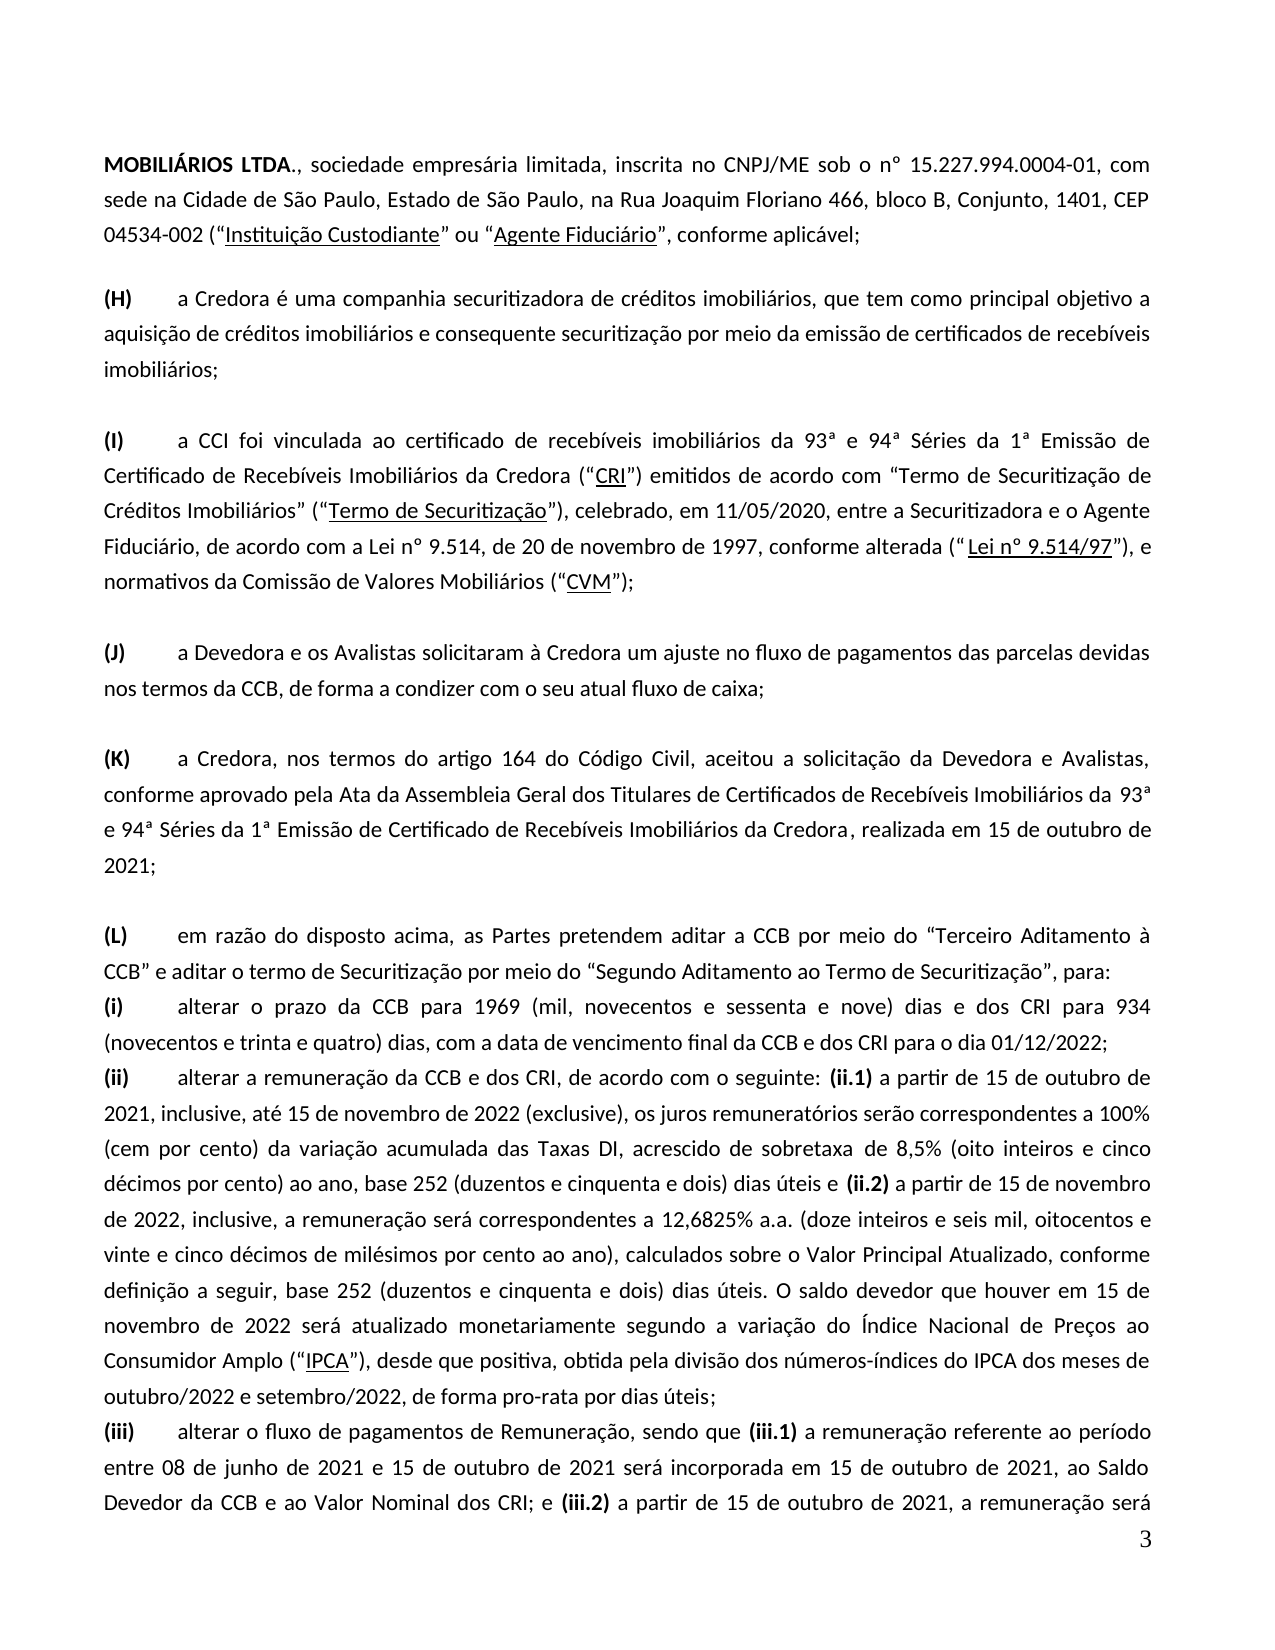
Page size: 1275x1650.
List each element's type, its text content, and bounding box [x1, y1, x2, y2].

list a Credora, nos termos do artigo 164 do Código Civil, aceitou a solicitação da Devedora e Avalistas, conforme aprovado pela Ata da Assembleia Geral dos Titulares de Certificados de Recebíveis Imobiliários da 93ª e 94ª Séries da 1ª Emissão de Certificado de Recebíveis Imobiliários da Credora, realizada em 15 de outubro de 2021; [103, 738, 1152, 880]
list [103, 1411, 1152, 1518]
list alterar a remuneração da CCB e dos CRI, de acordo com o seguinte: (ii.1) a partir de 15 de outubro de 2021, inclusive, até 15 de novembro de 2022 (exclusive), os juros remuneratórios serão correspondentes a 100% (cem por cento) da variação acumulada das Taxas DI, acrescido de sobretaxa de 8,5% (oito inteiros e cinco décimos por cento) ao ano, base 252 (duzentos e cinquenta e dois) dias úteis e (ii.2) a partir de 15 de novembro de 2022, inclusive, a remuneração será correspondentes a 12,6825% a.a. (doze inteiros e seis mil, oitocentos e vinte e cinco décimos de milésimos por cento ao ano), calculados sobre o Valor Principal Atualizado, conforme definição a seguir, base 252 (duzentos e cinquenta e dois) dias úteis. O saldo devedor que houver em 15 de novembro de 2022 será atualizado monetariamente segundo a variação do Índice Nacional de Preços ao Consumidor Amplo (“IPCA”), desde que positiva, obtida pela divisão dos números-índices do IPCA dos meses de outubro/2022 e setembro/2022, de forma pro-rata por dias úteis; [103, 1057, 1152, 1411]
list a Credora é uma companhia securitizadora de créditos imobiliários, que tem como principal objetivo a aquisição de créditos imobiliários e consequente securitização por meio da emissão de certificados de recebíveis imobiliários; [103, 278, 1152, 384]
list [103, 144, 1152, 250]
list alterar o prazo da CCB para 1969 (mil, novecentos e sessenta e nove) dias e dos CRI para 934 (novecentos e trinta e quatro) dias, com a data de vencimento final da CCB e dos CRI para o dia 01/12/2022; [103, 986, 1152, 1057]
list em razão do disposto acima, as Partes pretendem aditar a CCB por meio do “Terceiro Aditamento à CCB” e aditar o termo de Securitização por meio do “Segundo Aditamento ao Termo de Securitização”, para: [103, 916, 1152, 986]
list a Devedora e os Avalistas solicitaram à Credora um ajuste no fluxo de pagamentos das parcelas devidas nos termos da CCB, de forma a condizer com o seu atual fluxo de caixa; [103, 632, 1152, 703]
list a CCI foi vinculada ao certificado de recebíveis imobiliários da 93ª e 94ª Séries da 1ª Emissão de Certificado de Recebíveis Imobiliários da Credora (“CRI”) emitidos de acordo com “Termo de Securitização de Créditos Imobiliários” (“Termo de Securitização”), celebrado, em 11/05/2020, entre a Securitizadora e o Agente Fiduciário, de acordo com a Lei nº 9.514, de 20 de novembro de 1997, conforme alterada (“Lei nº 9.514/97”), e normativos da Comissão de Valores Mobiliários (“CVM”); [103, 420, 1152, 597]
